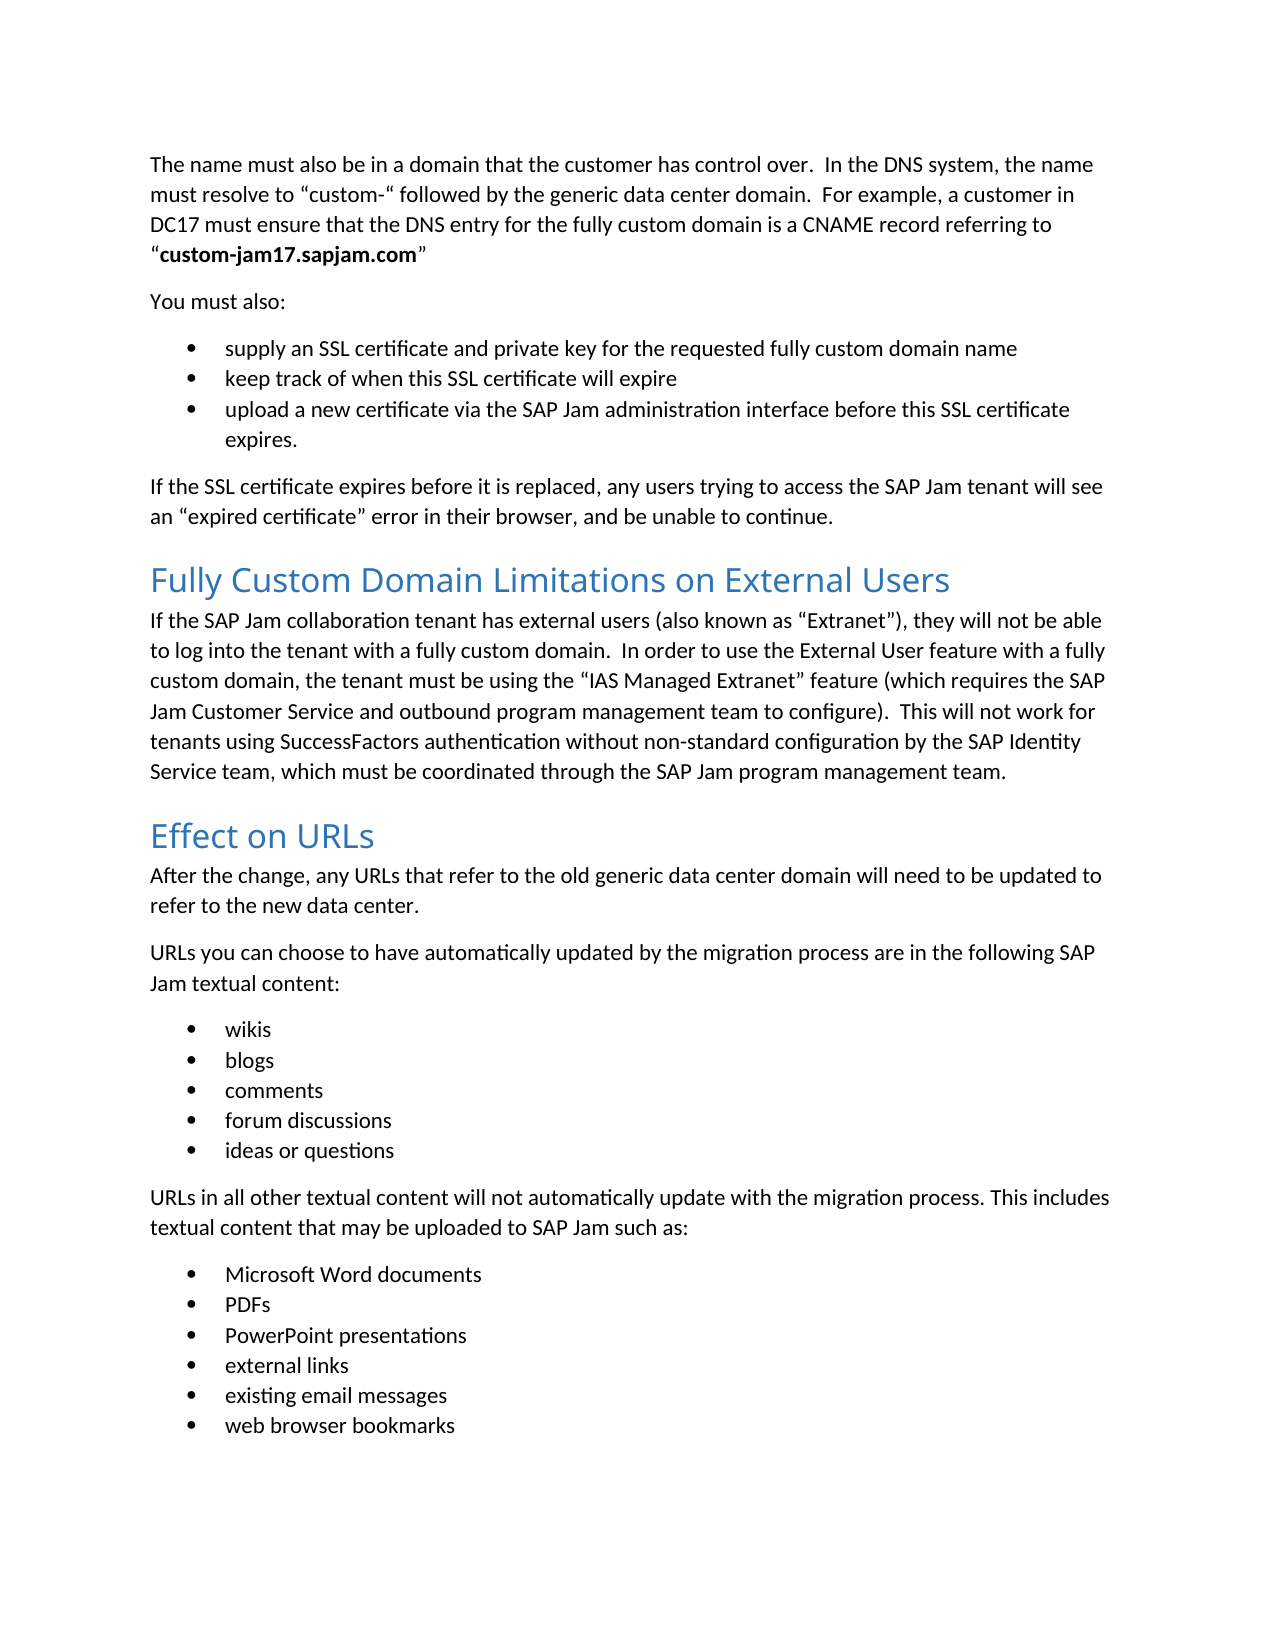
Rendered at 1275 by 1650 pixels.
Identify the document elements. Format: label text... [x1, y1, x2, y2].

list external links [187, 1351, 1125, 1379]
list supply an SSL certificate and private key for the requested fully custom domain name [187, 334, 1125, 362]
list Microsoft Word documents [187, 1260, 1125, 1288]
list PDFs [187, 1291, 1125, 1319]
list forum discussions [187, 1106, 1125, 1134]
text You must also: [150, 287, 1125, 316]
text URLs in all other textual content will not automatically update with the migration process. This includes textual content that may be uploaded to SAP Jam such as: [150, 1183, 1125, 1242]
subtitle Fully Custom Domain Limitations on External Users [150, 557, 1125, 603]
list keep track of when this SSL certificate will expire [187, 364, 1125, 393]
list PowerPoint presentations [187, 1321, 1125, 1349]
text If the SAP Jam collaboration tenant has external users (also known as “Extranet”), they will not be able to log into the tenant with a fully custom domain. In order to use the External User feature with a fully custom domain, the tenant must be using the “IAS Managed Extranet” feature (which requires the SAP Jam Customer Service and outbound program management team to configure). This will not work for tenants using SuccessFactors authentication without non-standard configuration by the SAP Identity Service team, which must be coordinated through the SAP Jam program management team. [150, 606, 1125, 785]
list web browser bookmarks [187, 1411, 1125, 1439]
list comments [187, 1076, 1125, 1104]
text URLs you can choose to have automatically updated by the migration process are in the following SAP Jam textual content: [150, 938, 1125, 997]
text If the SSL certificate expires before it is replaced, any users trying to access the SAP Jam tenant will see an “expired certificate” error in their browser, and be unable to continue. [150, 472, 1125, 530]
list existing email messages [187, 1381, 1125, 1409]
text The name must also be in a domain that the customer has control over. In the DNS system, the name must resolve to “custom-“ followed by the generic data center domain. For example, a customer in DC17 must ensure that the DNS entry for the fully custom domain is a CNAME record referring to “custom-jam17.sapjam.com” [150, 150, 1125, 269]
list upload a new certificate via the SAP Jam administration interface before this SSL certificate expires. [187, 395, 1125, 453]
text After the change, any URLs that refer to the old generic data center domain will need to be updated to refer to the new data center. [150, 861, 1125, 920]
list blogs [187, 1046, 1125, 1074]
list wikis [187, 1016, 1125, 1044]
subtitle Effect on URLs [150, 812, 1125, 858]
list ideas or questions [187, 1136, 1125, 1164]
